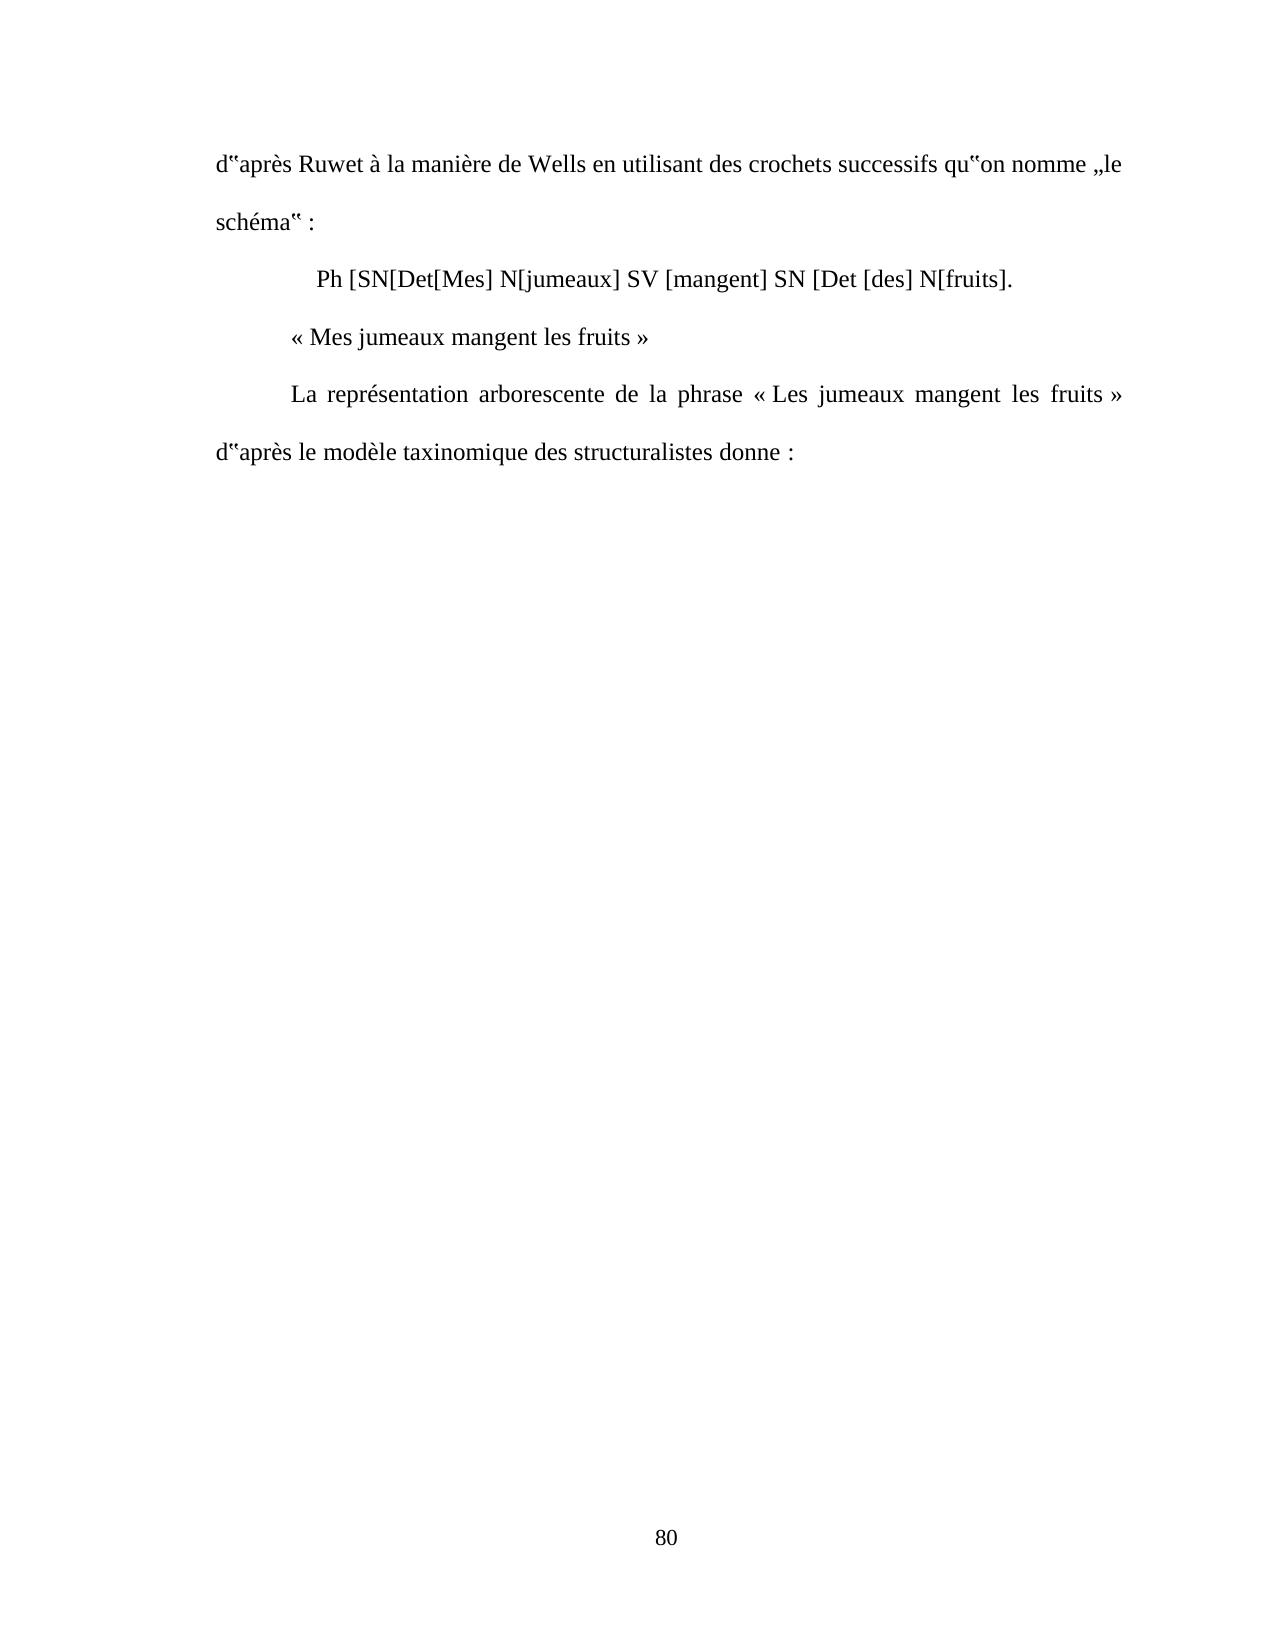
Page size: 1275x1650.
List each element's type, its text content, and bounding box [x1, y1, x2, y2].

text « Mes jumeaux mangent les fruits » [291, 322, 1275, 351]
text Ph [SN[Det[Mes] N[jumeaux] SV [mangent] SN [Det [des] N[fruits]. [316, 264, 1275, 293]
text d‟après Ruwet à la manière de Wells en utilisant des crochets successifs qu‟on nomme „le schéma‟ : [216, 149, 1124, 235]
text La représentation arborescente de la phrase « Les jumeaux mangent les fruits » d‟après le modèle taxinomique des structuralistes donne : [216, 379, 1126, 466]
